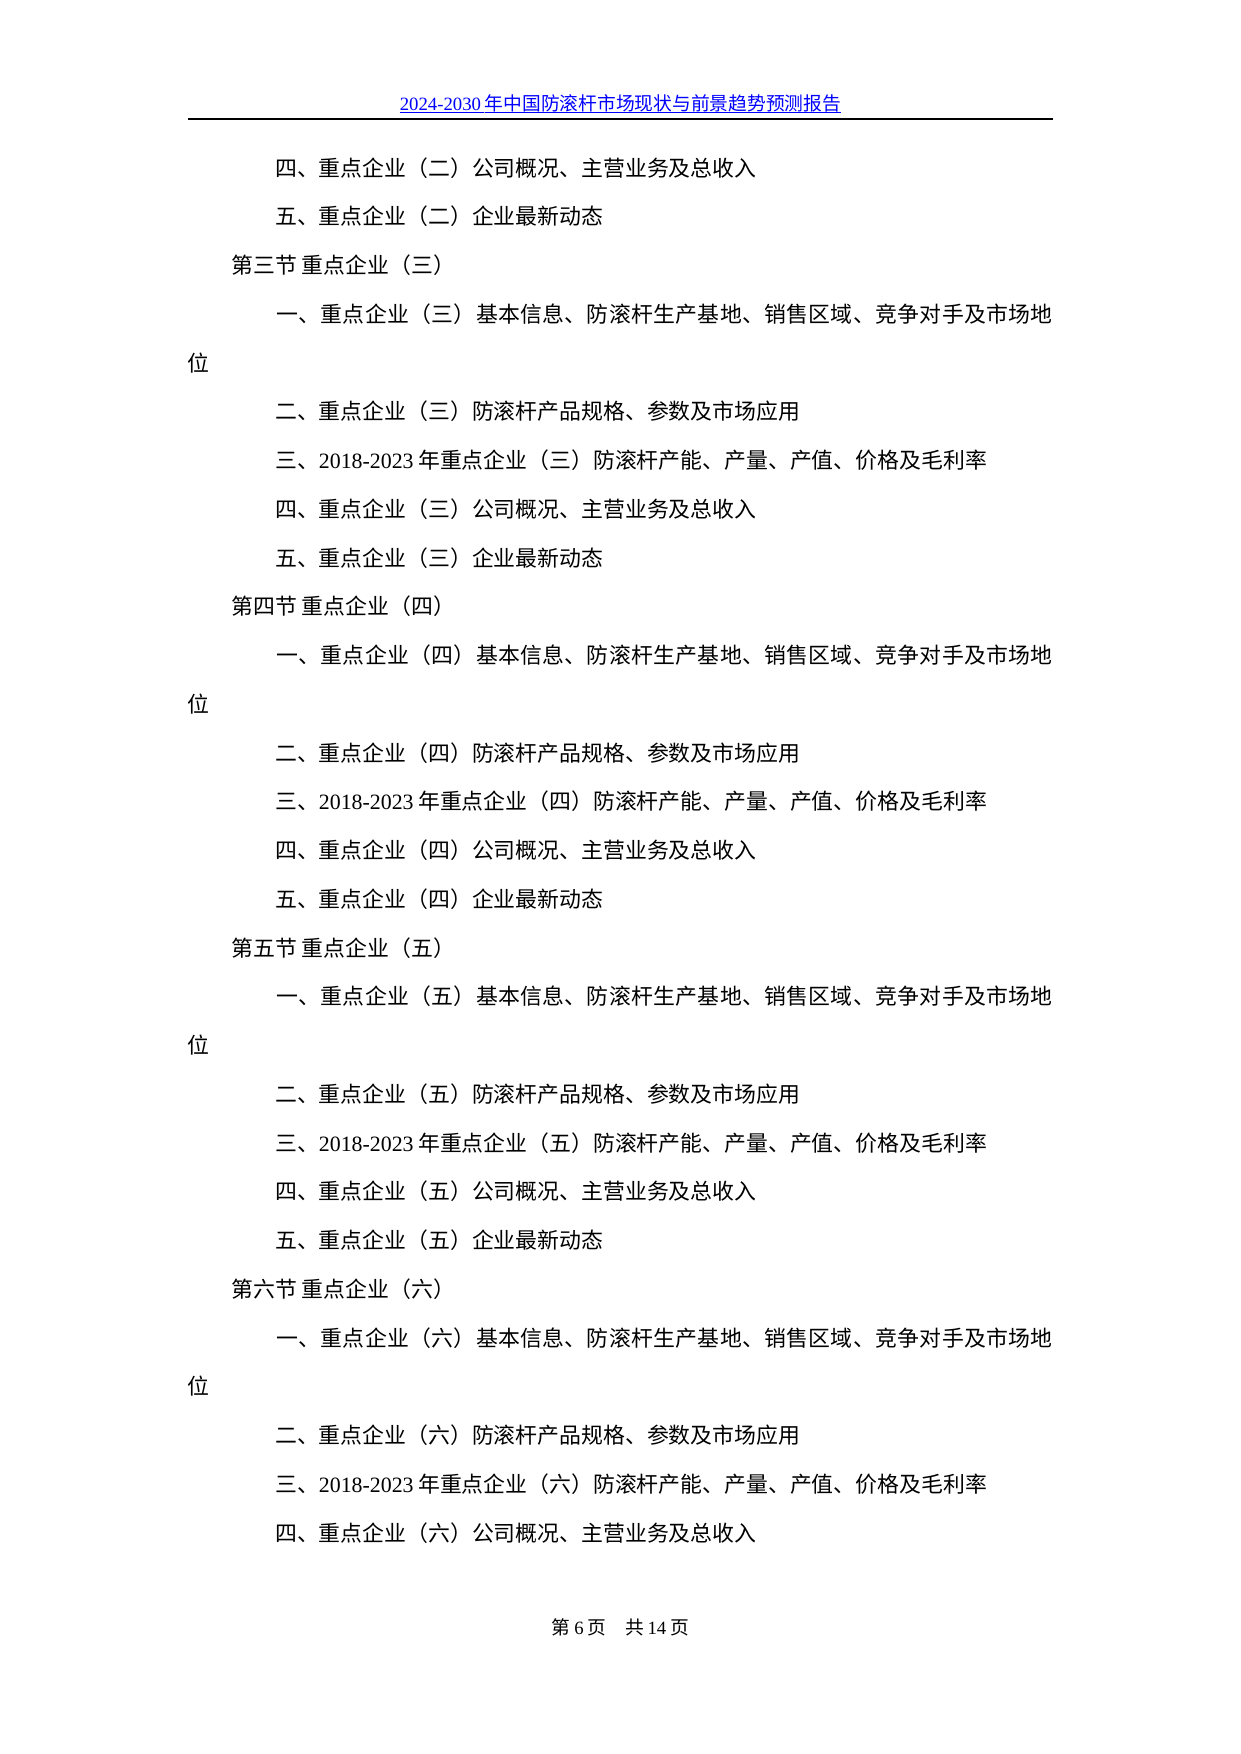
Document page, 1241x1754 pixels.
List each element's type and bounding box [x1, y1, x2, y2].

text [187, 150, 1053, 1548]
